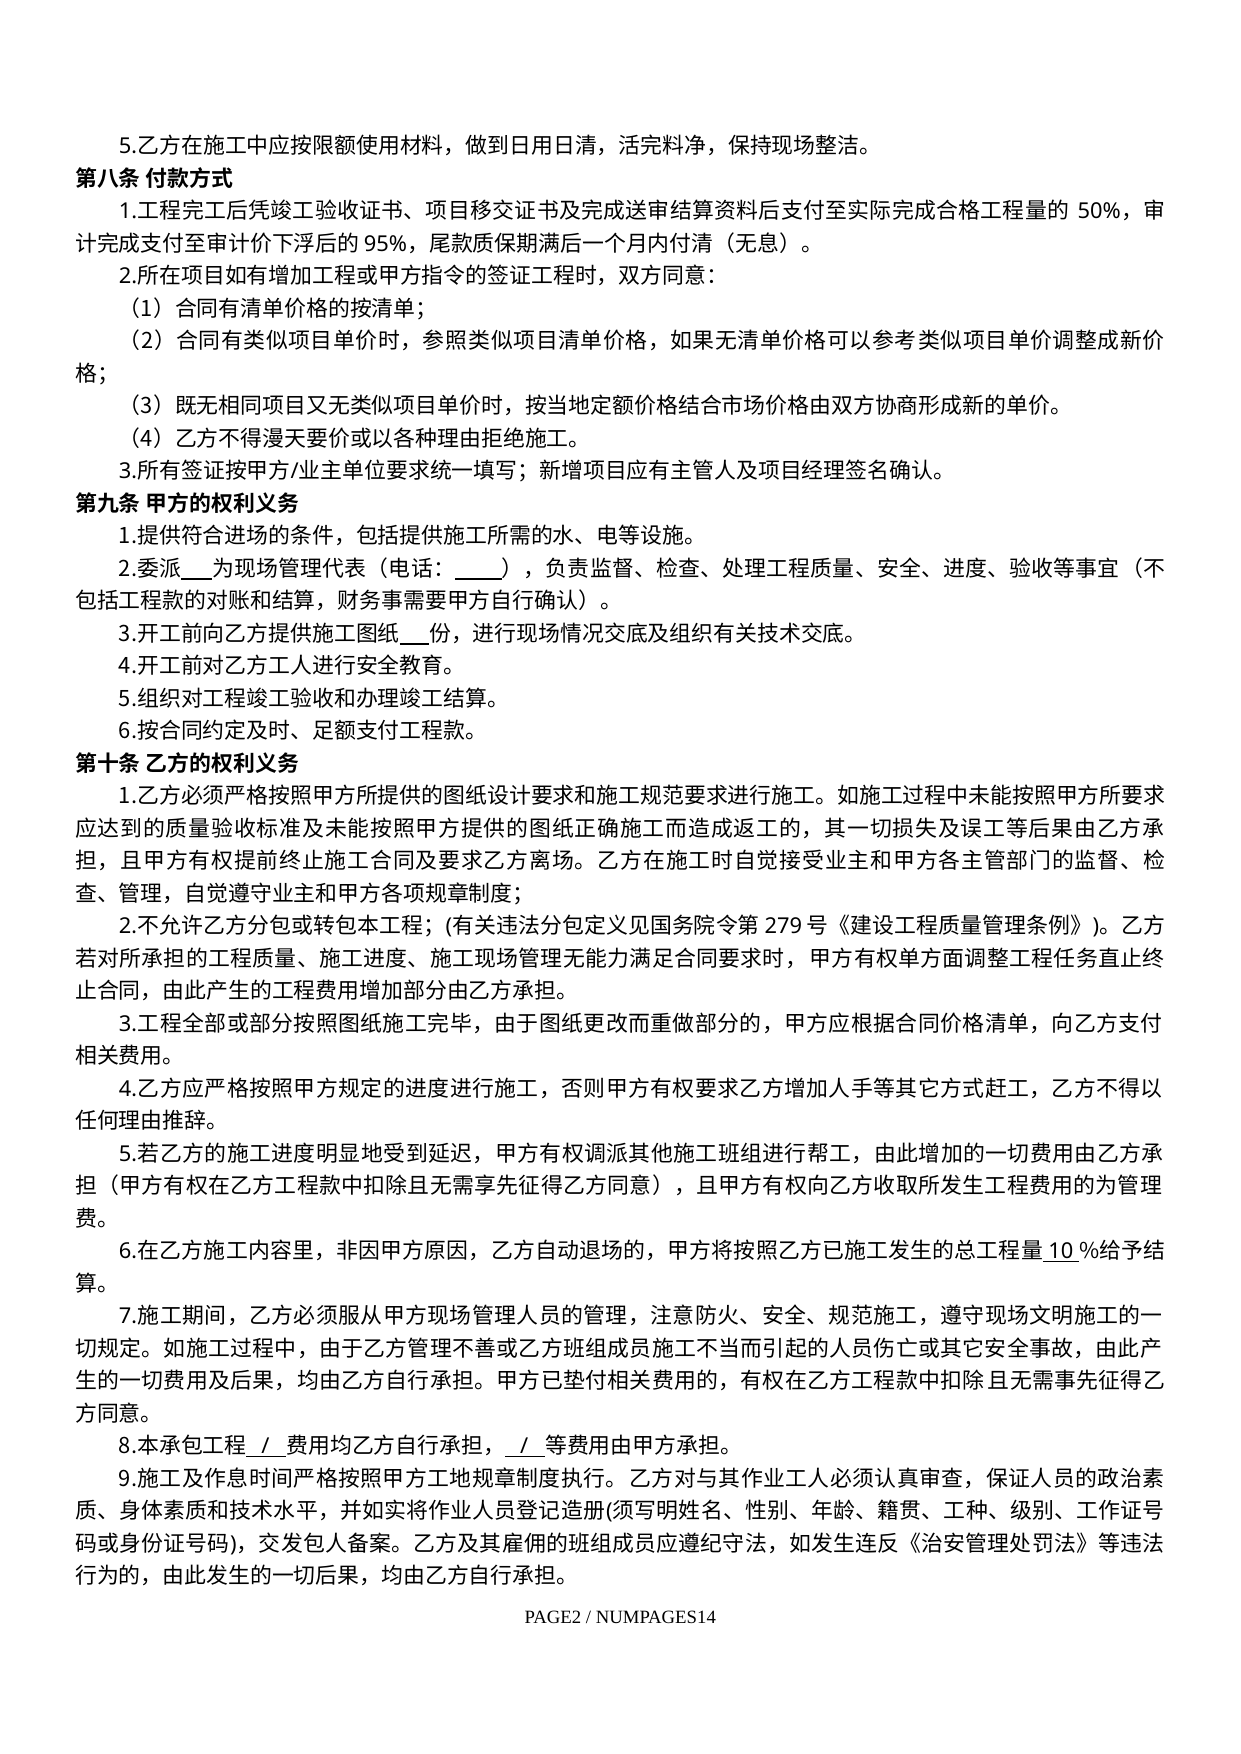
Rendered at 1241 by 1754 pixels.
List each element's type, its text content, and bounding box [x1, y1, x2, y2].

text 4.开工前对乙方工人进行安全教育。 [75, 648, 1165, 681]
text 1.工程完工后凭竣工验收证书、项目移交证书及完成送审结算资料后支付至实际完成合格工程量的50%，审计完成支付至审计价下浮后的95%，尾款质保期满后一个月内付清（无息）。 [75, 193, 1165, 258]
text （4）乙方不得漫天要价或以各种理由拒绝施工。 [75, 421, 1165, 453]
text 第十条 乙方的权利义务 [75, 746, 1165, 778]
text 6.在乙方施工内容里，非因甲方原因，乙方自动退场的，甲方将按照乙方已施工发生的总工程量 10 %给予结算。 [75, 1233, 1165, 1298]
text 3.所有签证按甲方/业主单位要求统一填写；新增项目应有主管人及项目经理签名确认。 [75, 453, 1165, 486]
text 1.提供符合进场的条件，包括提供施工所需的水、电等设施。 [75, 518, 1165, 551]
text （1）合同有清单价格的按清单； [75, 291, 1165, 323]
text 8.本承包工程 / 费用均乙方自行承担， / 等费用由甲方承担。 [75, 1428, 1165, 1461]
text 2.不允许乙方分包或转包本工程；(有关违法分包定义见国务院令第279号《建设工程质量管理条例》)。乙方若对所承担的工程质量、施工进度、施工现场管理无能力满足合同要求时，甲方有权单方面调整工程任务直止终止合同，由此产生的工程费用增加部分由乙方承担。 [75, 908, 1165, 1006]
text 2.所在项目如有增加工程或甲方指令的签证工程时，双方同意： [75, 258, 1165, 291]
text 3.工程全部或部分按照图纸施工完毕，由于图纸更改而重做部分的，甲方应根据合同价格清单，向乙方支付相关费用。 [75, 1006, 1165, 1071]
text 5.乙方在施工中应按限额使用材料，做到日用日清，活完料净，保持现场整洁。 [75, 128, 1165, 161]
text 7.施工期间，乙方必须服从甲方现场管理人员的管理，注意防火、安全、规范施工，遵守现场文明施工的一切规定。如施工过程中，由于乙方管理不善或乙方班组成员施工不当而引起的人员伤亡或其它安全事故，由此产生的一切费用及后果，均由乙方自行承担。甲方已垫付相关费用的，有权在乙方工程款中扣除且无需事先征得乙方同意。 [75, 1298, 1165, 1428]
text 4.乙方应严格按照甲方规定的进度进行施工，否则甲方有权要求乙方增加人手等其它方式赶工，乙方不得以任何理由推辞。 [75, 1071, 1165, 1136]
text 3.开工前向乙方提供施工图纸 份，进行现场情况交底及组织有关技术交底。 [75, 616, 1165, 648]
text 5.若乙方的施工进度明显地受到延迟，甲方有权调派其他施工班组进行帮工，由此增加的一切费用由乙方承担（甲方有权在乙方工程款中扣除且无需享先征得乙方同意），且甲方有权向乙方收取所发生工程费用的为管理费。 [75, 1136, 1165, 1233]
text （2）合同有类似项目单价时，参照类似项目清单价格，如果无清单价格可以参考类似项目单价调整成新价格； [75, 323, 1165, 388]
text 9.施工及作息时间严格按照甲方工地规章制度执行。乙方对与其作业工人必须认真审查，保证人员的政治素质、身体素质和技术水平，并如实将作业人员登记造册(须写明姓名、性别、年龄、籍贯、工种、级别、工作证号码或身份证号码)，交发包人备案。乙方及其雇佣的班组成员应遵纪守法，如发生连反《治安管理处罚法》等违法行为的，由此发生的一切后果，均由乙方自行承担。 [75, 1461, 1165, 1591]
text 1.乙方必须严格按照甲方所提供的图纸设计要求和施工规范要求进行施工。如施工过程中未能按照甲方所要求应达到的质量验收标准及未能按照甲方提供的图纸正确施工而造成返工的，其一切损失及误工等后果由乙方承担，且甲方有权提前终止施工合同及要求乙方离场。乙方在施工时自觉接受业主和甲方各主管部门的监督、检查、管理，自觉遵守业主和甲方各项规章制度； [75, 778, 1165, 908]
text 第九条 甲方的权利义务 [75, 486, 1165, 518]
text 6.按合同约定及时、足额支付工程款。 [75, 713, 1165, 746]
text 2.委派 为现场管理代表（电话： ），负责监督、检查、处理工程质量、安全、进度、验收等事宜（不包括工程款的对账和结算，财务事需要甲方自行确认）。 [75, 551, 1165, 616]
text 5.组织对工程竣工验收和办理竣工结算。 [75, 681, 1165, 713]
text 第八条 付款方式 [75, 161, 1165, 193]
text （3）既无相同项目又无类似项目单价时，按当地定额价格结合市场价格由双方协商形成新的单价。 [75, 388, 1165, 421]
